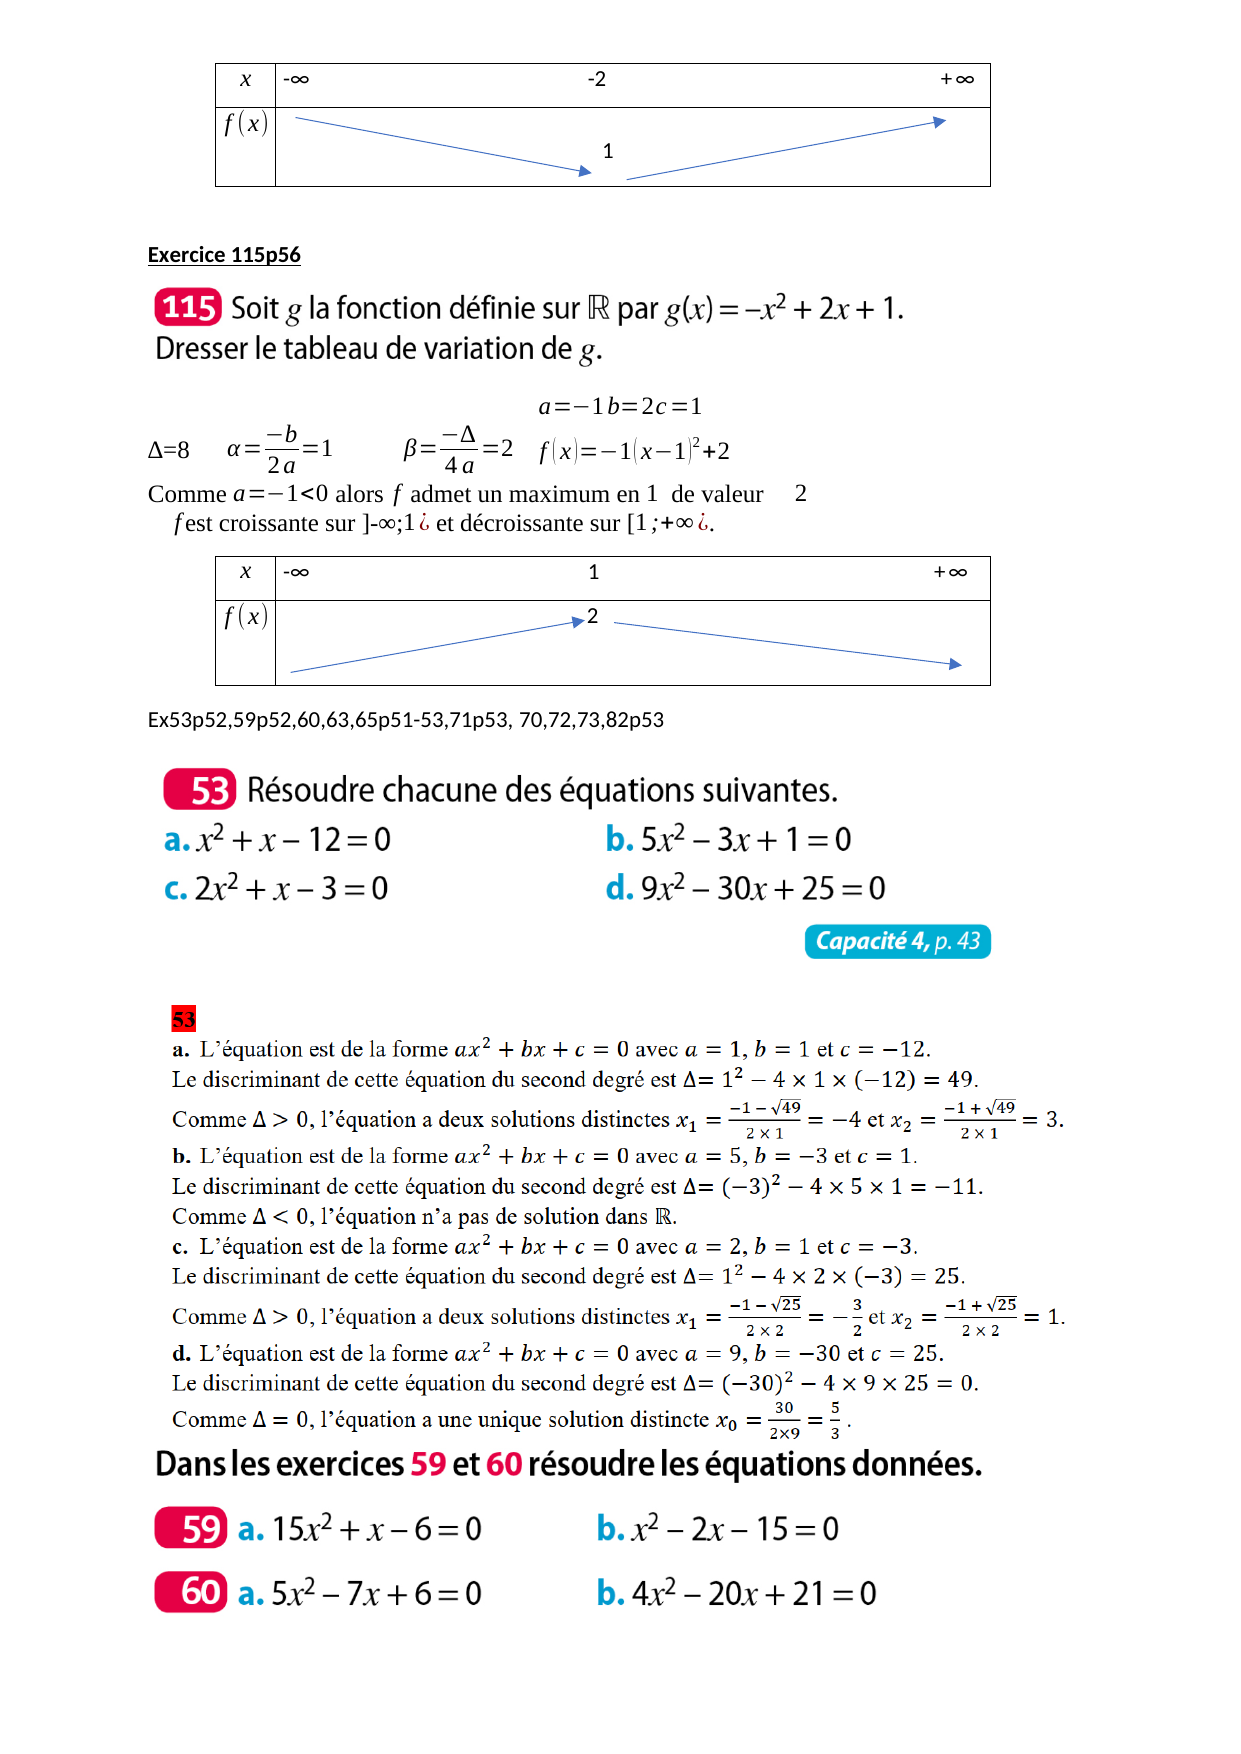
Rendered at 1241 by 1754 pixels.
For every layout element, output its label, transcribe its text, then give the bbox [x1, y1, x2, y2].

table_cell [216, 108, 275, 186]
table_header -∞ 1 +∞ [276, 557, 990, 600]
text ∆=8 [0, 421, 1093, 479]
picture [147, 761, 1012, 966]
table_header [216, 64, 275, 107]
text Ex53p52,59p52,60,63,65p51-53,71p53, 70,72,73,82p53 [148, 705, 1093, 733]
table_cell 2 [276, 601, 990, 685]
text Exercice 115p56 [148, 241, 1093, 268]
picture [147, 993, 1093, 1656]
text est croissante sur ]-∞; et décroissante sur [. [0, 508, 1093, 537]
table_cell 1 [276, 108, 990, 186]
text Comme alors admet un maximum en de valeur [0, 479, 1093, 508]
table_header -∞ -2 +∞ [276, 64, 990, 107]
table_cell [216, 601, 275, 685]
table_header [216, 557, 275, 600]
picture [147, 268, 925, 374]
